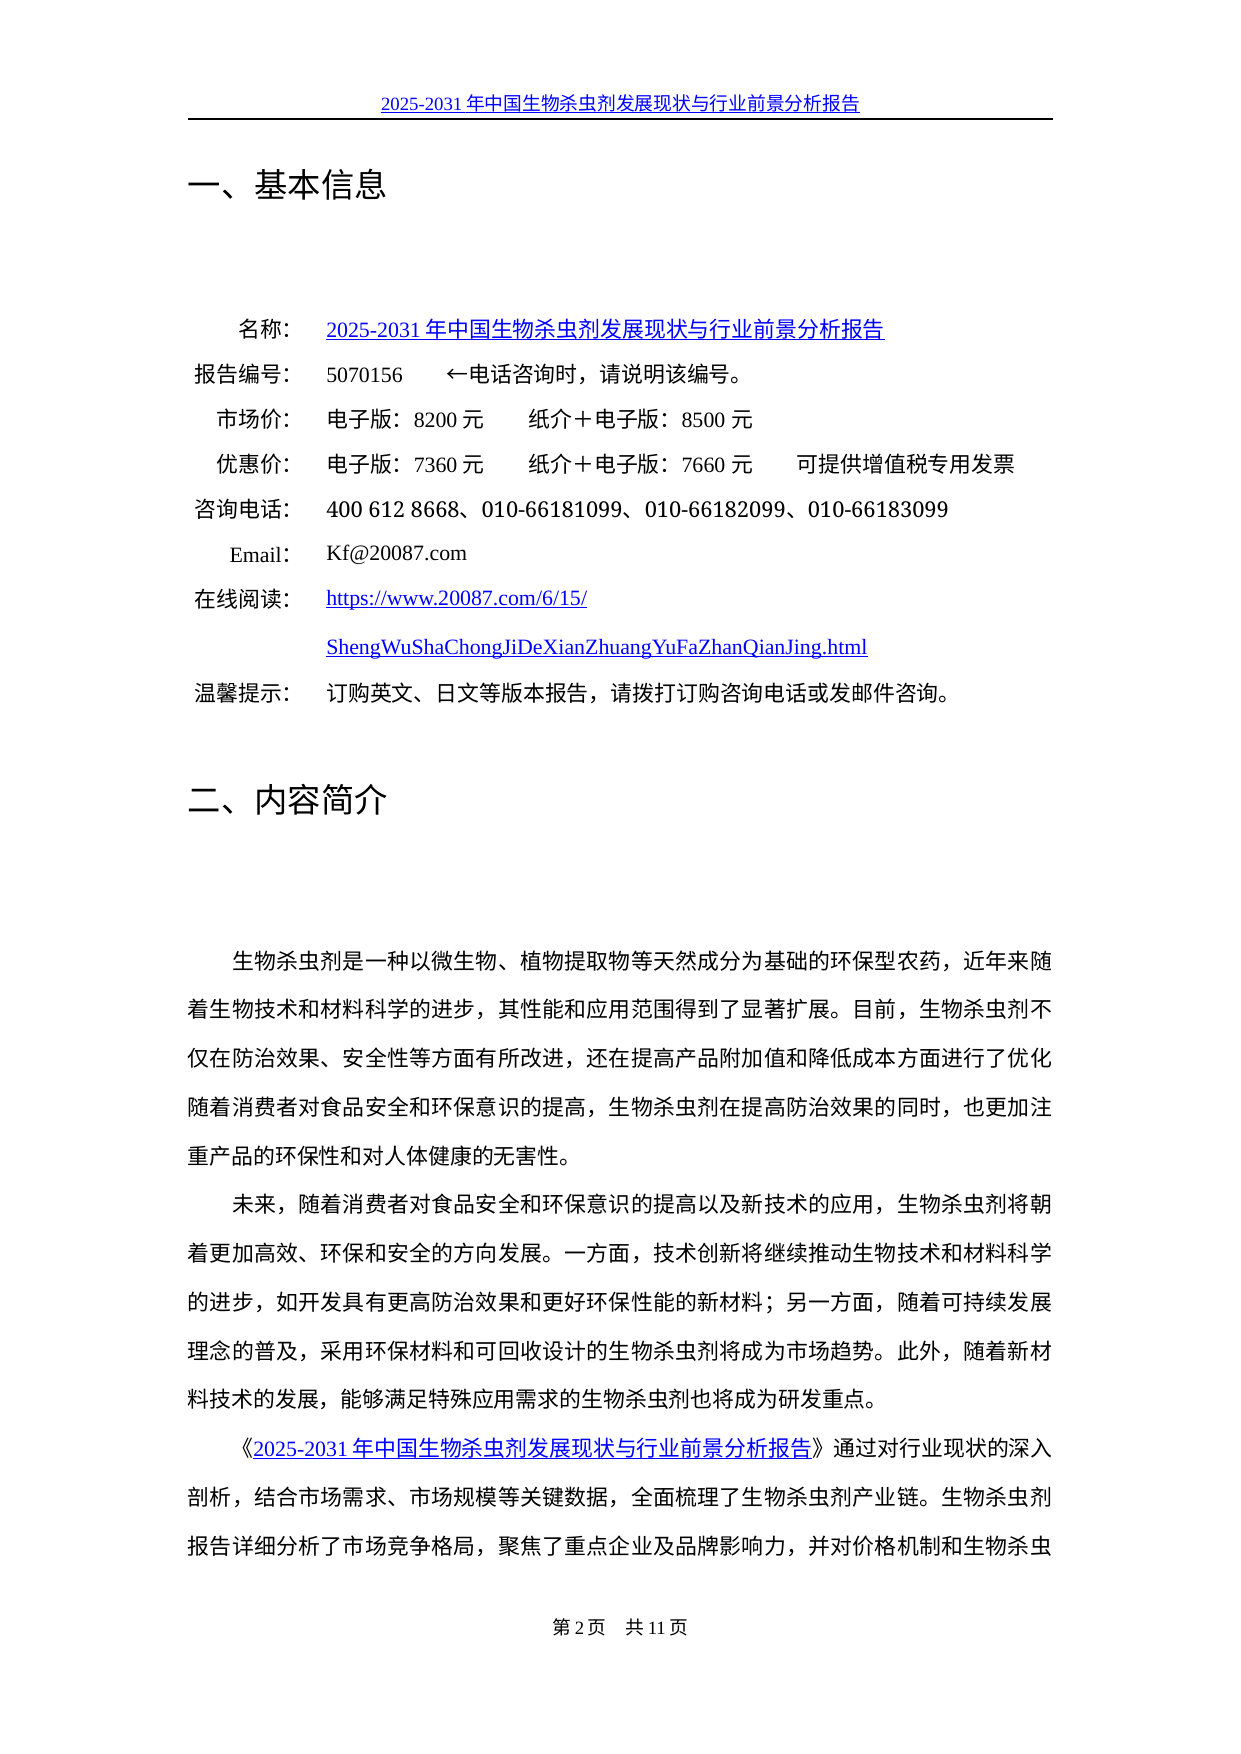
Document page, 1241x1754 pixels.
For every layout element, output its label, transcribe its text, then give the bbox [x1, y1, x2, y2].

table_cell Kf@20087.com [315, 537, 1073, 582]
table_cell 400 612 8668、010-66181099、010-66182099、010-66183099 [315, 492, 1073, 537]
title 二、内容简介 [187, 766, 1053, 831]
title 一、基本信息 [187, 150, 1053, 215]
table_cell 订购英文、日文等版本报告，请拨打订购咨询电话或发邮件咨询。 [315, 675, 1073, 720]
table_cell 电子版：8200 元 纸介＋电子版：8500 元 [315, 402, 1073, 447]
table_cell [315, 582, 1073, 675]
table_cell 咨询电话： [167, 492, 315, 537]
table_cell 报告编号： [167, 357, 315, 402]
table_cell 电子版：7360 元 纸介＋电子版：7660 元 可提供增值税专用发票 [315, 447, 1073, 492]
table_header 名称： [167, 312, 315, 357]
table_header 2025-2031年中国生物杀虫剂发展现状与行业前景分析报告 [315, 312, 1073, 357]
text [187, 943, 1053, 1561]
table_cell 温馨提示： [167, 675, 315, 720]
table_cell Email： [167, 537, 315, 582]
table_cell 市场价： [167, 402, 315, 447]
table_cell 5070156 ←电话咨询时，请说明该编号。 [315, 357, 1073, 402]
table_cell 在线阅读： [167, 582, 315, 675]
table_cell 优惠价： [167, 447, 315, 492]
